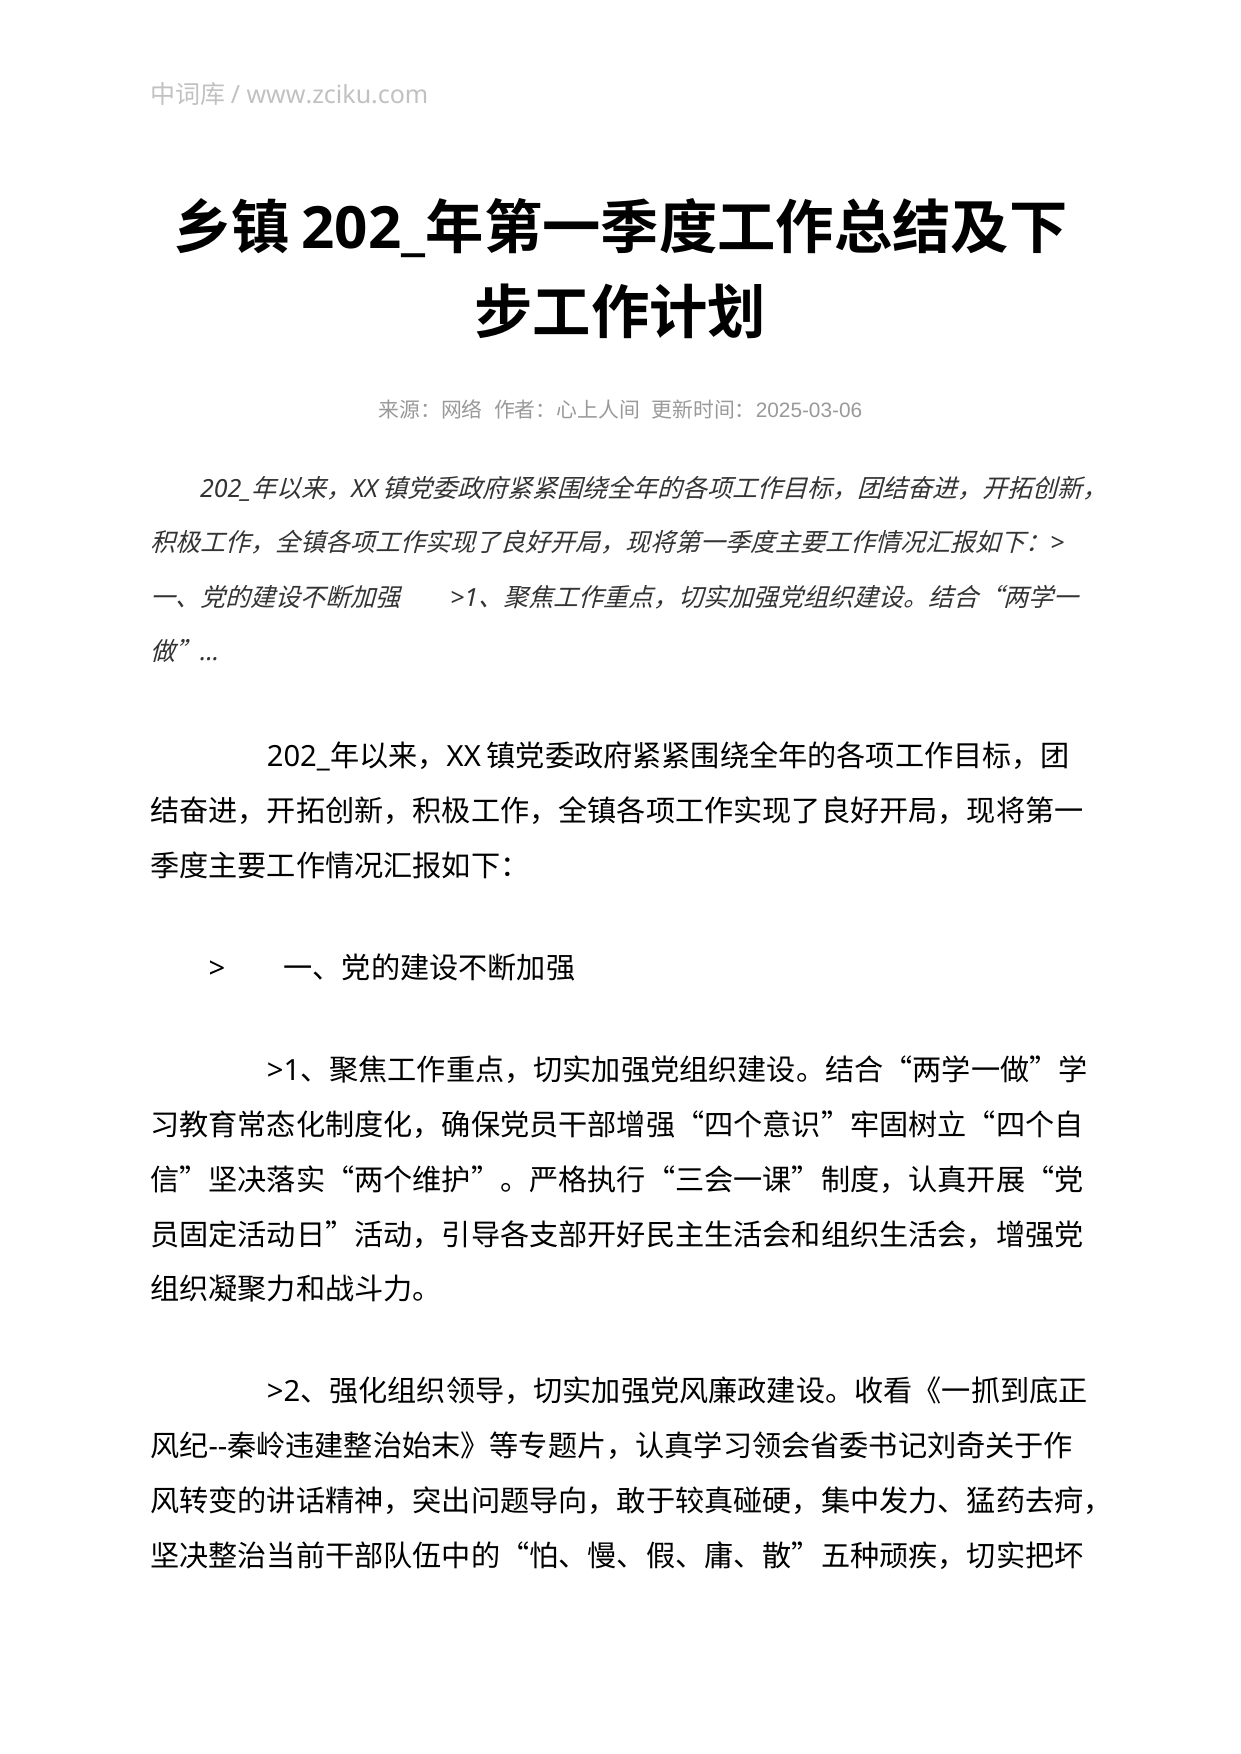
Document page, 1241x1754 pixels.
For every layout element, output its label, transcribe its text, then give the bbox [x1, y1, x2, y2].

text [150, 1368, 1090, 1575]
subtitle 乡镇202_年第一季度工作总结及下步工作计划 [150, 181, 1090, 351]
text 202_年以来，XX镇党委政府紧紧围绕全年的各项工作目标，团结奋进，开拓创新，积极工作，全镇各项工作实现了良好开局，现将第一季度主要工作情况汇报如下：> 一、党的建设不断加强 >1、聚焦工作重点，切实加强党组织建设。结合“两学一做”... [150, 468, 1090, 668]
text >1、聚焦工作重点，切实加强党组织建设。结合“两学一做”学习教育常态化制度化，确保党员干部增强“四个意识”牢固树立“四个自信”坚决落实“两个维护”。严格执行“三会一课”制度，认真开展“党员固定活动日”活动，引导各支部开好民主生活会和组织生活会，增强党组织凝聚力和战斗力。 [150, 1046, 1090, 1308]
text > 一、党的建设不断加强 [150, 944, 1090, 987]
text 202_年以来，XX镇党委政府紧紧围绕全年的各项工作目标，团结奋进，开拓创新，积极工作，全镇各项工作实现了良好开局，现将第一季度主要工作情况汇报如下： [150, 733, 1090, 885]
text 来源：网络 作者：心上人间 更新时间：2025-03-06 [150, 397, 1090, 421]
